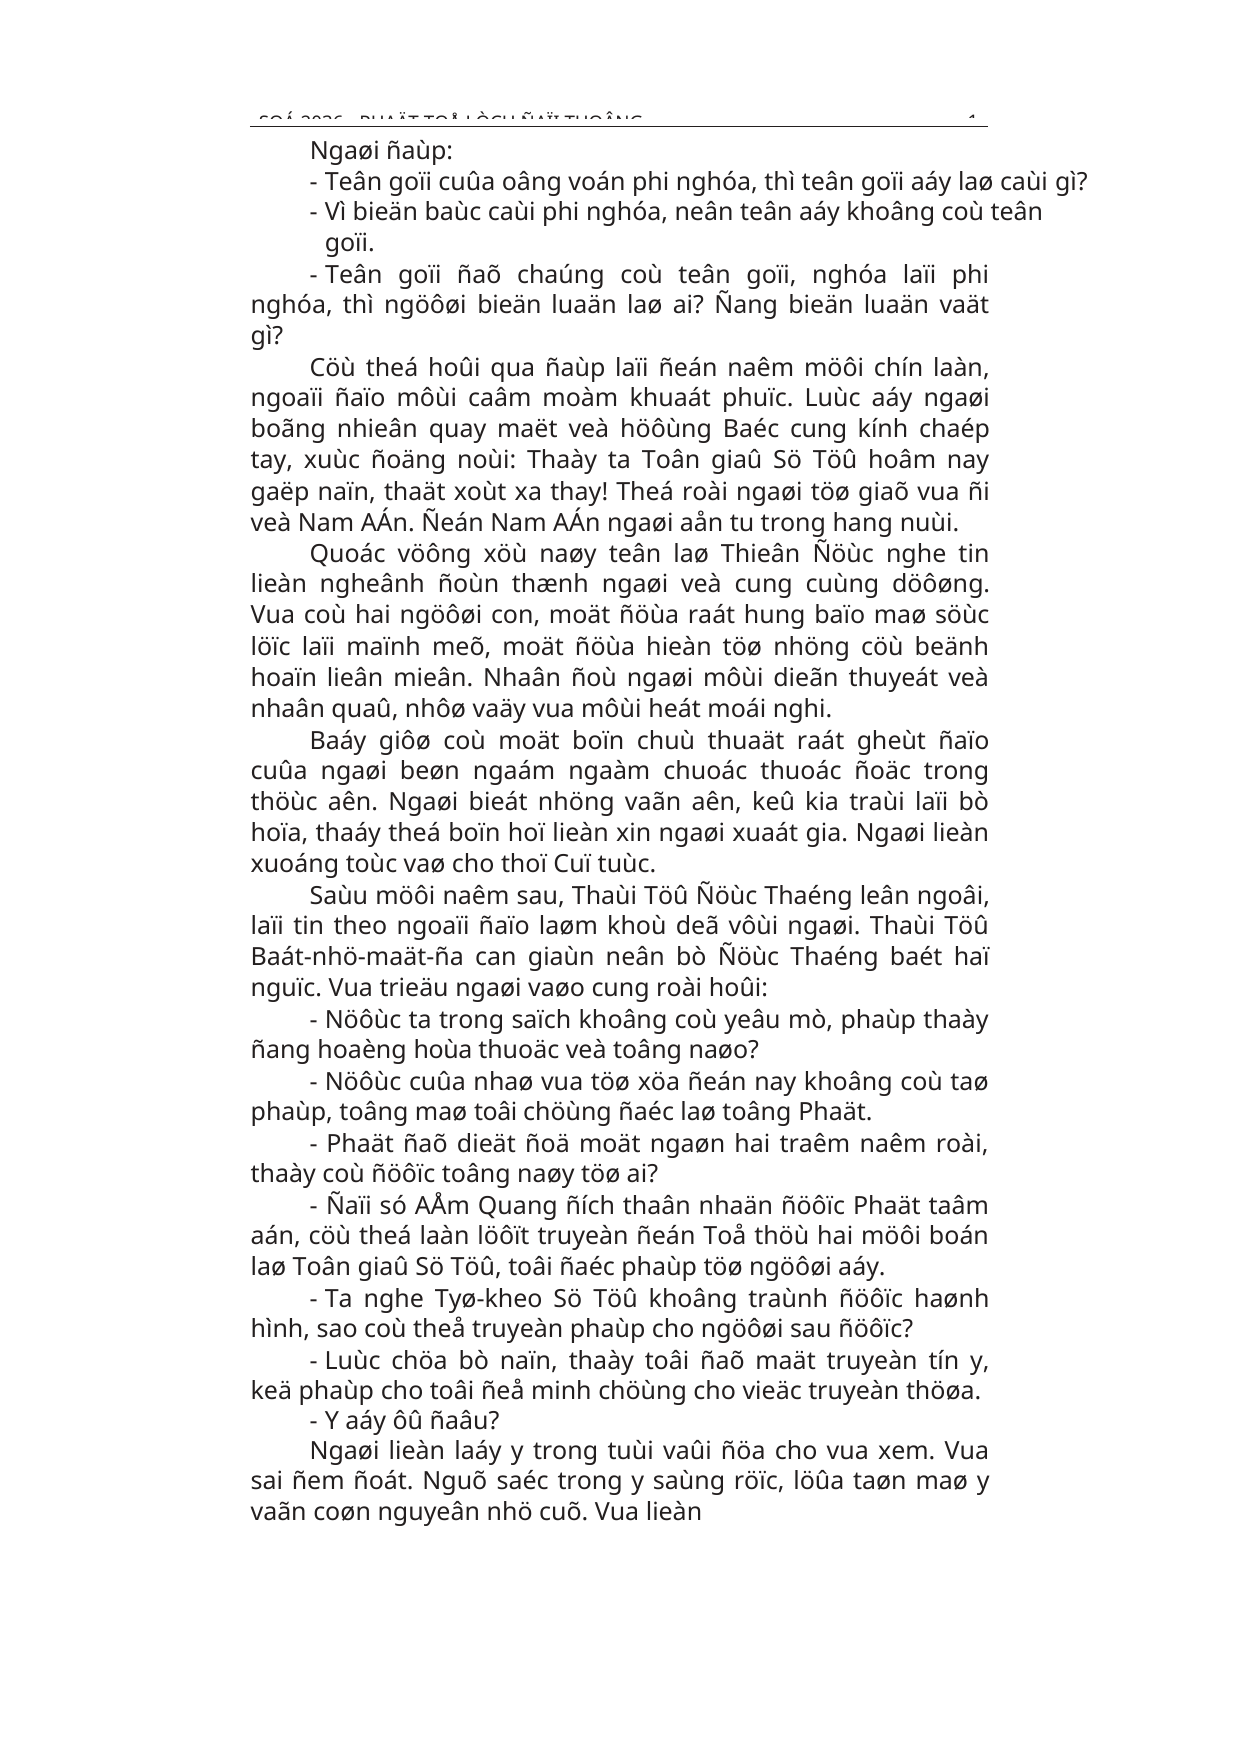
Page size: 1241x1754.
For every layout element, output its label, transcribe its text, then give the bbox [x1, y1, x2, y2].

list Nöôùc ta trong saïch khoâng coù yeâu mò, phaùp thaày ñang hoaèng hoùa thuoäc veà toâng naøo? [250, 1003, 990, 1066]
text Baáy giôø coù moät boïn chuù thuaät raát gheùt ñaïo cuûa ngaøi beøn ngaám ngaàm chuoác thuoác ñoäc trong thöùc aên. Ngaøi bieát nhöng vaãn aên, keû kia traùi laïi bò hoïa, thaáy theá boïn hoï lieàn xin ngaøi xuaát gia. Ngaøi lieàn xuoáng toùc vaø cho thoï Cuï tuùc. [250, 724, 990, 879]
list Y aáy ôû ñaâu? [309, 1406, 1092, 1435]
text Saùu möôi naêm sau, Thaùi Töû Ñöùc Thaéng leân ngoâi, laïi tin theo ngoaïi ñaïo laøm khoù deã vôùi ngaøi. Thaùi Töû Baát-nhö-maät-ña can giaùn neân bò Ñöùc Thaéng baét haï nguïc. Vua trieäu ngaøi vaøo cung roài hoûi: [250, 879, 990, 1003]
list Teân goïi ñaõ chaúng coù teân goïi, nghóa laïi phi nghóa, thì ngöôøi bieän luaän laø ai? Ñang bieän luaän vaät gì? [250, 259, 990, 352]
list Teân goïi cuûa oâng voán phi nghóa, thì teân goïi aáy laø caùi gì? [309, 166, 1092, 196]
text Cöù theá hoûi qua ñaùp laïi ñeán naêm möôi chín laàn, ngoaïi ñaïo môùi caâm moàm khuaát phuïc. Luùc aáy ngaøi boãng nhieân quay maët veà höôùng Baéc cung kính chaép tay, xuùc ñoäng noùi: Thaày ta Toân giaû Sö Töû hoâm nay gaëp naïn, thaät xoùt xa thay! Theá roài ngaøi töø giaõ vua ñi veà Nam AÁn. Ñeán Nam AÁn ngaøi aån tu trong hang nuùi. [250, 352, 990, 538]
list Phaät ñaõ dieät ñoä moät ngaøn hai traêm naêm roài, thaày coù ñöôïc toâng naøy töø ai? [250, 1127, 990, 1189]
text Ngaøi lieàn laáy y trong tuùi vaûi ñöa cho vua xem. Vua sai ñem ñoát. Nguõ saéc trong y saùng röïc, löûa taøn maø y vaãn coøn nguyeân nhö cuõ. Vua lieàn [250, 1435, 990, 1528]
list Ta nghe Tyø-kheo Sö Töû khoâng traùnh ñöôïc haønh hình, sao coù theå truyeàn phaùp cho ngöôøi sau ñöôïc? [250, 1282, 990, 1344]
list Ñaïi só AÅm Quang ñích thaân nhaän ñöôïc Phaät taâm aán, cöù theá laàn löôït truyeàn ñeán Toå thöù hai möôi boán laø Toân giaû Sö Töû, toâi ñaéc phaùp töø ngöôøi aáy. [250, 1189, 990, 1282]
list Nöôùc cuûa nhaø vua töø xöa ñeán nay khoâng coù taø phaùp, toâng maø toâi chöùng ñaéc laø toâng Phaät. [250, 1066, 990, 1127]
list Vì bieän baùc caùi phi nghóa, neân teân aáy khoâng coù teân goïi. [309, 196, 1092, 257]
text Ngaøi ñaùp: [309, 134, 1092, 166]
text Quoác vöông xöù naøy teân laø Thieân Ñöùc nghe tin lieàn ngheânh ñoùn thænh ngaøi veà cung cuùng döôøng. Vua coù hai ngöôøi con, moät ñöùa raát hung baïo maø söùc löïc laïi maïnh meõ, moät ñöùa hieàn töø nhöng cöù beänh hoaïn lieân mieân. Nhaân ñoù ngaøi môùi dieãn thuyeát veà nhaân quaû, nhôø vaäy vua môùi heát moái nghi. [250, 538, 990, 724]
list Luùc chöa bò naïn, thaày toâi ñaõ maät truyeàn tín y, keä phaùp cho toâi ñeå minh chöùng cho vieäc truyeàn thöøa. [250, 1344, 990, 1406]
